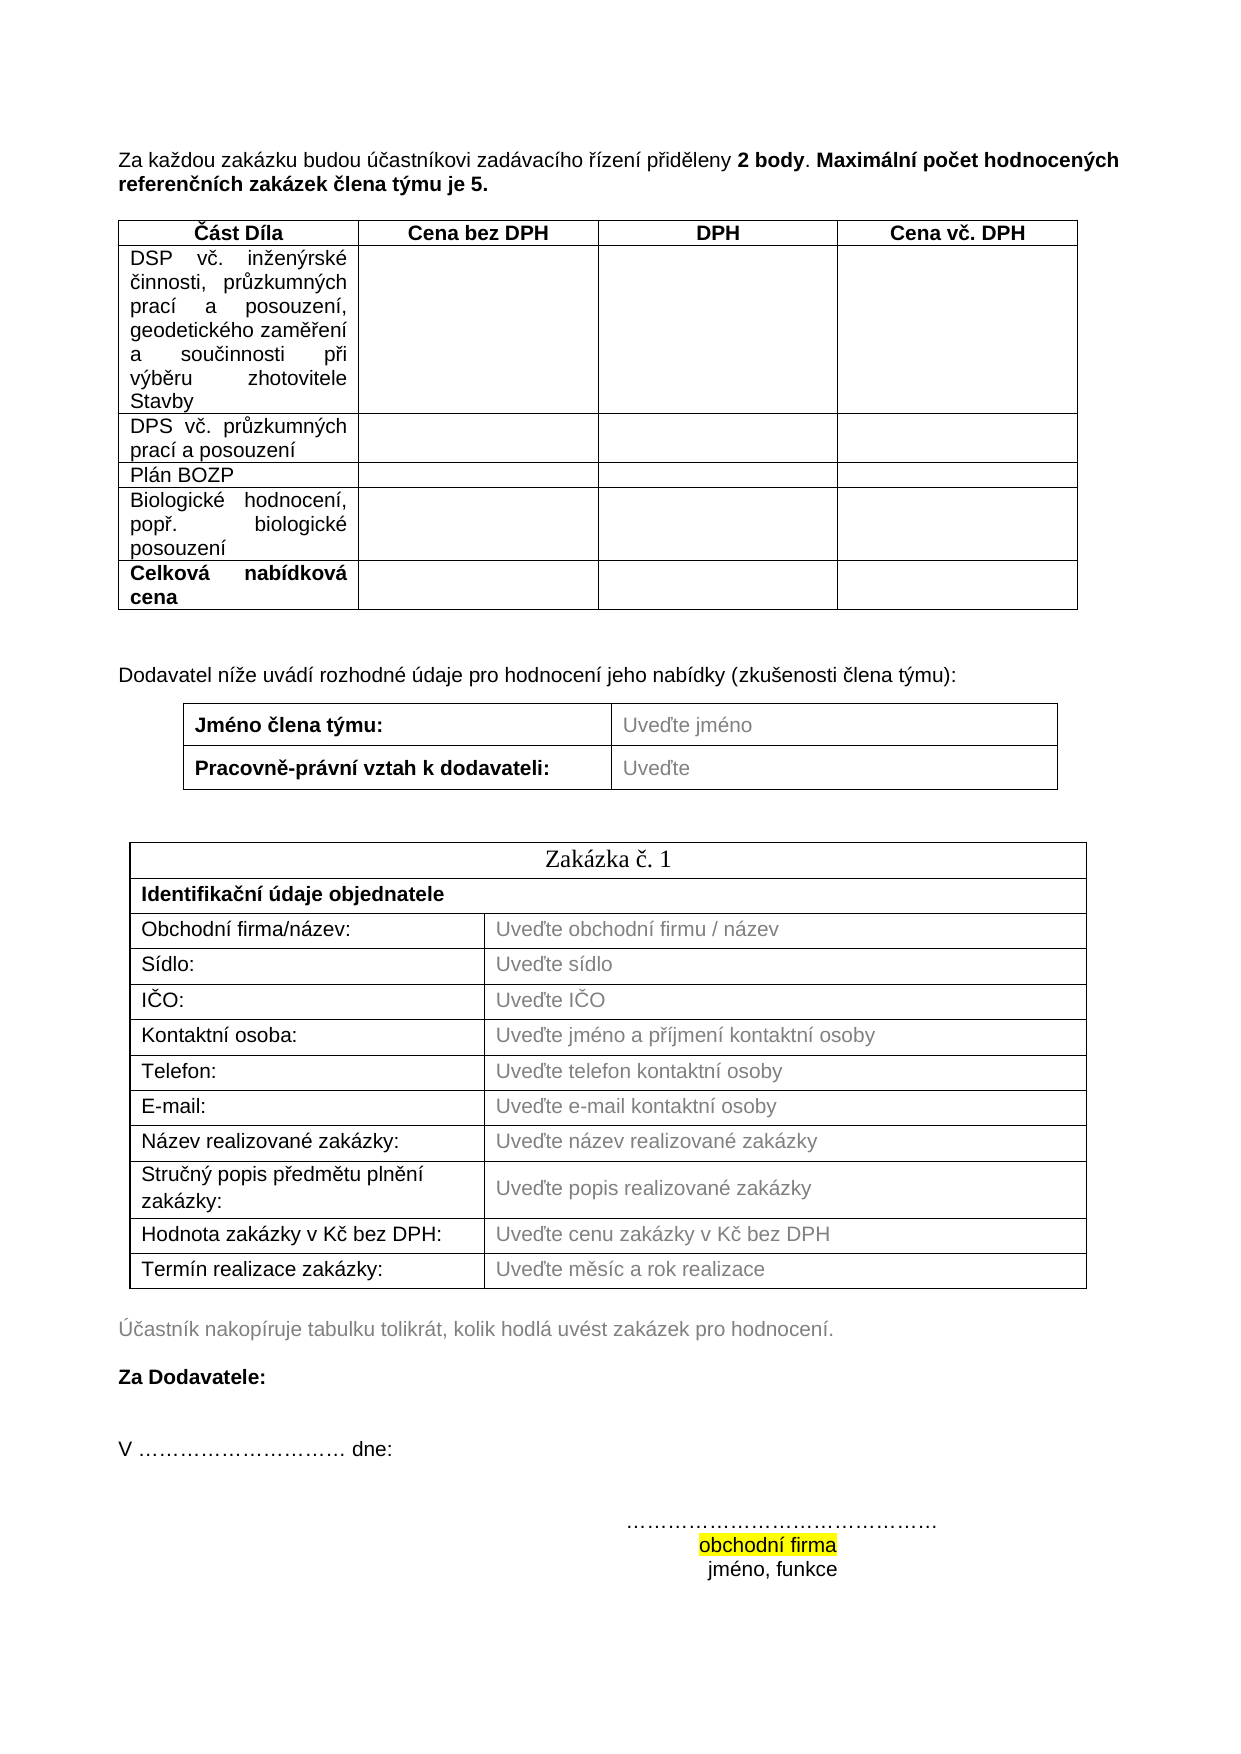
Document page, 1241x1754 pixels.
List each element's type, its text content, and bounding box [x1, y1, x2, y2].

table_cell [359, 561, 598, 609]
table_cell Uveďte [612, 746, 1057, 788]
table_cell [359, 414, 598, 462]
text Za Dodavatele: [118, 1365, 1122, 1389]
table_cell Pracovně-právní vztah k dodavateli: [184, 746, 611, 788]
table_cell [599, 561, 837, 609]
table_cell [359, 463, 598, 487]
text ……………………………………… [118, 1508, 1122, 1532]
table_cell [838, 463, 1077, 487]
table_cell [599, 463, 837, 487]
table_header Cena vč. DPH [838, 221, 1077, 244]
text Dodavatel níže uvádí rozhodné údaje pro hodnocení jeho nabídky (zkušenosti člena týmu): [118, 663, 1122, 687]
table_header Jméno člena týmu: [184, 704, 611, 745]
table_header DPH [599, 221, 837, 244]
table_cell [838, 246, 1077, 413]
table_cell Plán BOZP [119, 463, 358, 487]
table_header Uveďte jméno [612, 704, 1057, 745]
table_cell [599, 488, 837, 560]
table_header Část Díla [119, 221, 358, 244]
table_cell [838, 414, 1077, 462]
table_cell Biologické hodnocení, popř. biologické posouzení [119, 488, 358, 560]
table_cell DPS vč. průzkumných prací a posouzení [119, 414, 358, 462]
table_cell [359, 246, 598, 413]
text jméno, funkce [118, 1556, 1122, 1580]
table_cell [838, 488, 1077, 560]
table_cell [599, 414, 837, 462]
text obchodní firma [118, 1532, 1122, 1556]
table_cell [838, 561, 1077, 609]
table_header Cena bez DPH [359, 221, 598, 244]
table_cell [359, 488, 598, 560]
table_cell Celková nabídková cena [119, 561, 358, 609]
text V ………………………… dne: [118, 1437, 1122, 1461]
text Za každou zakázku budou účastníkovi zadávacího řízení přiděleny 2 body. Maximální počet hodnocených referenčních zakázek člena týmu je 5. [118, 148, 1122, 196]
table_cell [599, 246, 837, 413]
table_cell DSP vč. inženýrské činnosti, průzkumných prací a posouzení, geodetického zaměření a součinnosti při výběru zhotovitele Stavby [119, 246, 358, 413]
